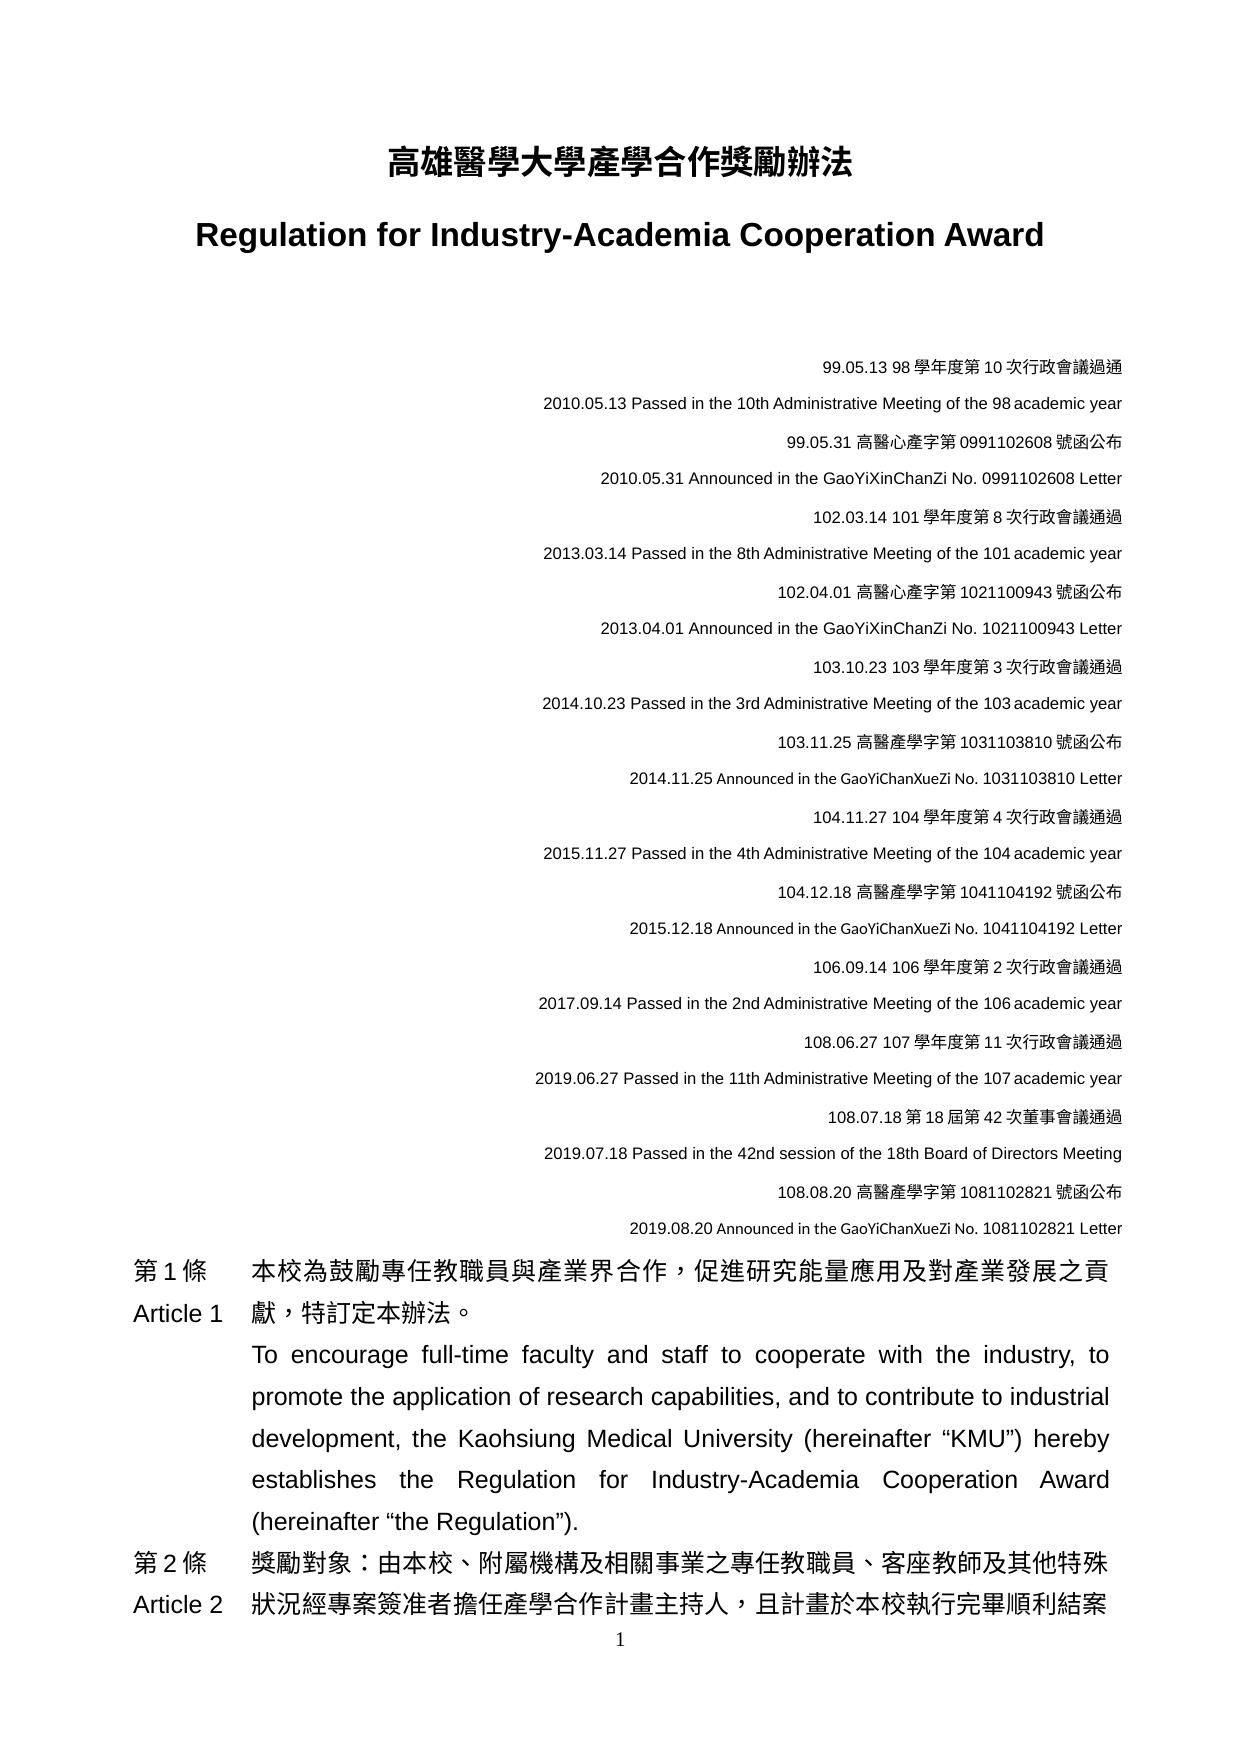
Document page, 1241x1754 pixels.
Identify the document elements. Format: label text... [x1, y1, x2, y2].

text 104.11.27 104學年度第4次行政會議通過 2015.11.27 Passed in the 4th Administrative Meeting of the 104 academic year [440, 797, 1122, 872]
text Regulation for Industry-Academia Cooperation Award [118, 197, 1122, 272]
text 99.05.31 高醫心產字第0991102608號函公布 2010.05.31 Announced in the GaoYiXinChanZi No. 0991102608 Letter [440, 422, 1122, 497]
text 108.07.18第18屆第42次董事會議通過 2019.07.18 Passed in the 42nd session of the 18th Board of Directors Meeting [440, 1097, 1122, 1172]
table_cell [236, 1539, 1122, 1622]
text 108.06.27 107學年度第11次行政會議通過 2019.06.27 Passed in the 11th Administrative Meeting of the 107 academic year [440, 1022, 1122, 1097]
table_header 第1條 Article 1 [118, 1247, 236, 1539]
text 104.12.18 高醫產學字第1041104192號函公布 2015.12.18 Announced in the GaoYiChanXueZi No. 1041104192 Letter [440, 872, 1122, 947]
table_header 本校為鼓勵專任教職員與產業界合作，促進研究能量應用及對產業發展之貢獻，特訂定本辦法。 To encourage full-time faculty and staff to cooperate with the industry, to promote the application of research capabilities, and to contribute to industrial development, the Kaohsiung Medical University (hereinafter “KMU”) hereby establishes the Regulation for Industry-Academia Cooperation Award (hereinafter “the Regulation”). [236, 1247, 1122, 1539]
text 99.05.13 98學年度第10次行政會議過通 2010.05.13 Passed in the 10th Administrative Meeting of the 98 academic year [440, 347, 1122, 422]
text 103.10.23 103學年度第3次行政會議通過 2014.10.23 Passed in the 3rd Administrative Meeting of the 103 academic year [440, 647, 1122, 722]
text 102.04.01 高醫心產字第1021100943號函公布 2013.04.01 Announced in the GaoYiXinChanZi No. 1021100943 Letter [440, 572, 1122, 647]
text 102.03.14 101學年度第8次行政會議通過 2013.03.14 Passed in the 8th Administrative Meeting of the 101 academic year [440, 497, 1122, 572]
text 103.11.25 高醫產學字第1031103810號函公布 2014.11.25 Announced in the GaoYiChanXueZi No. 1031103810 Letter [440, 722, 1122, 797]
text 108.08.20 高醫產學字第1081102821號函公布 2019.08.20 Announced in the GaoYiChanXueZi No. 1081102821 Letter [440, 1172, 1122, 1247]
text 高雄醫學大學產學合作獎勵辦法 [118, 122, 1122, 197]
text 106.09.14 106學年度第2次行政會議通過 2017.09.14 Passed in the 2nd Administrative Meeting of the 106 academic year [440, 947, 1122, 1022]
table_cell 第2條 Article 2 [118, 1539, 236, 1622]
